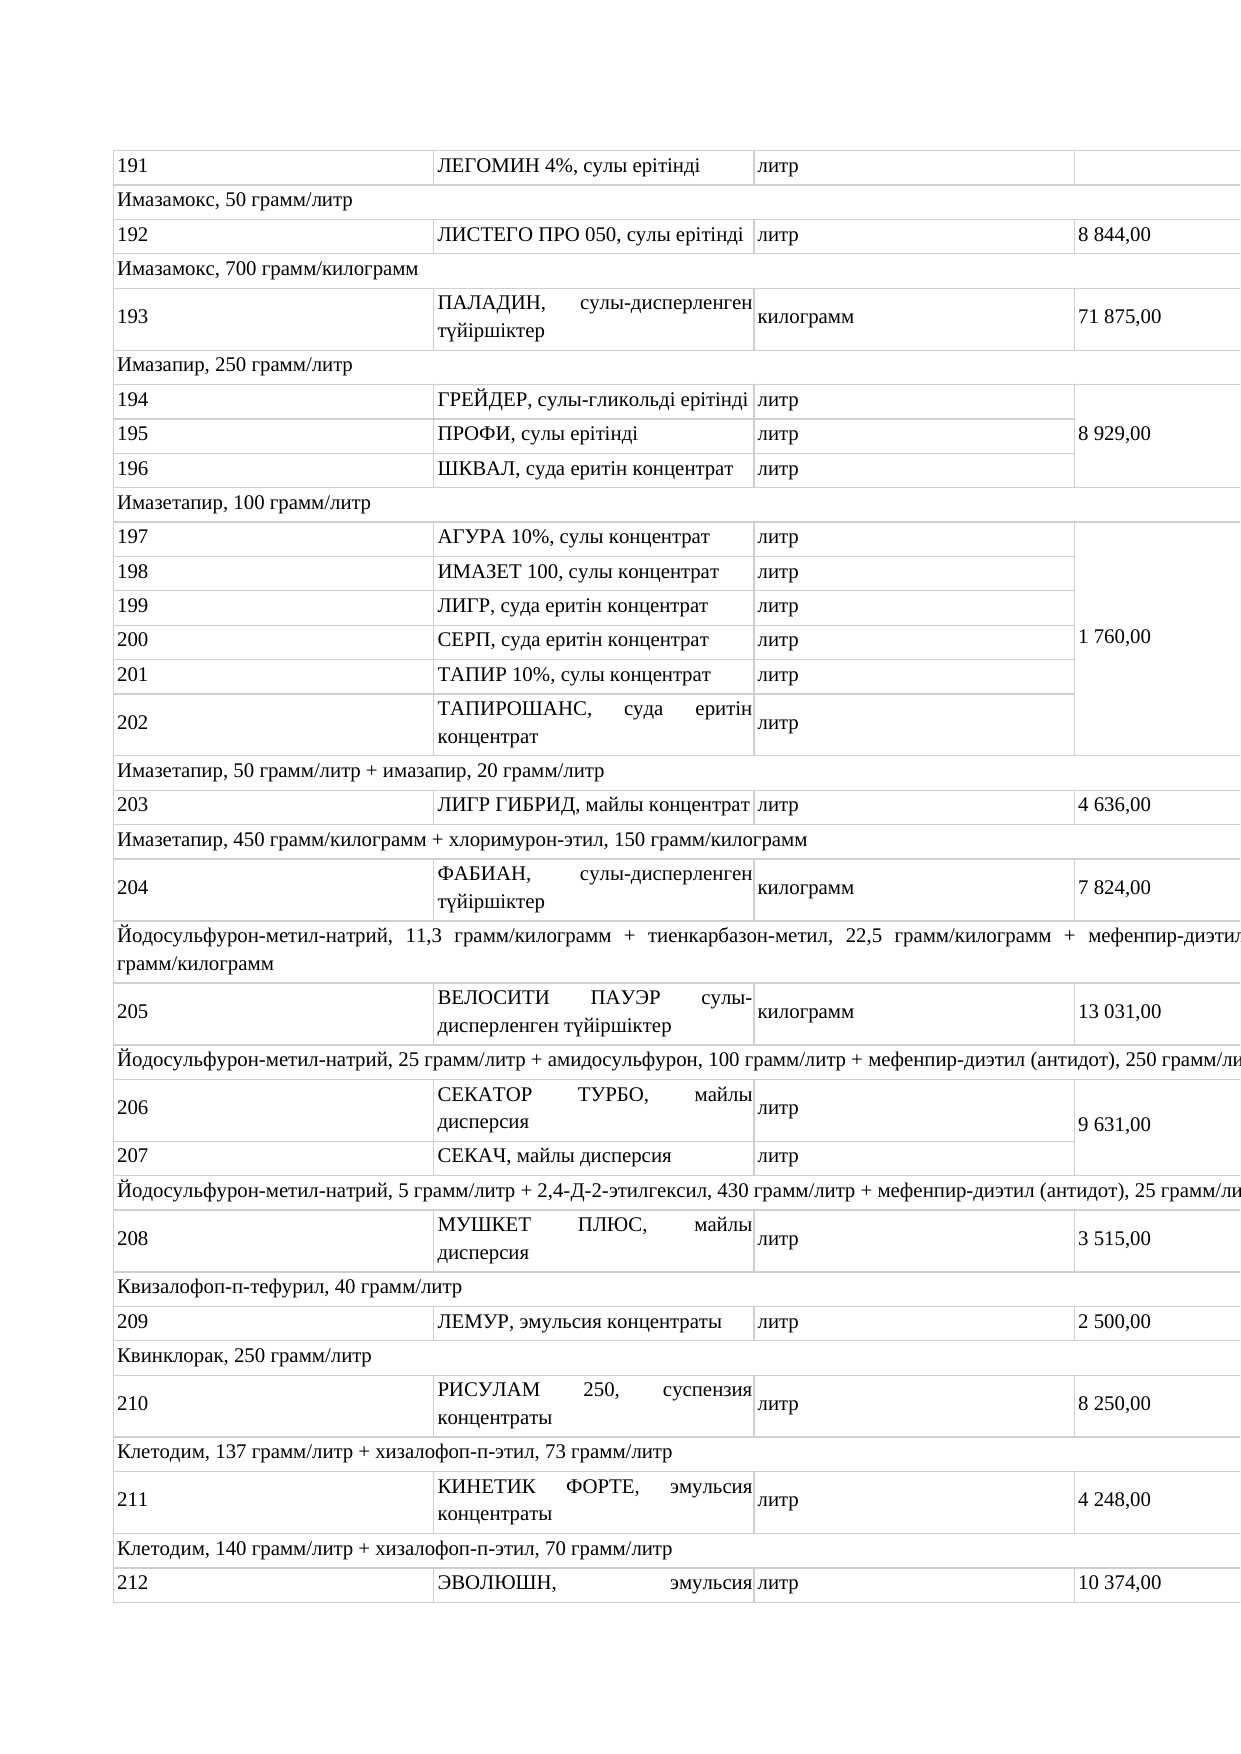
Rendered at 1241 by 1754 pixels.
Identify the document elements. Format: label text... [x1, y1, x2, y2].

table_cell Имазамокс, 700 грамм/килограмм [114, 254, 1240, 287]
table_cell 200 [114, 626, 433, 659]
table_cell 7 824,00 [1075, 860, 1240, 920]
table_cell литр [755, 385, 1074, 418]
table_cell 202 [114, 695, 433, 755]
table_cell килограмм [755, 860, 1074, 920]
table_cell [434, 1569, 753, 1602]
table_cell ПРОФИ, сулы ерітінді [434, 420, 753, 453]
table_cell литр [755, 1080, 1074, 1141]
table_cell литр [755, 454, 1074, 487]
table_cell 208 [114, 1211, 433, 1271]
table_cell литр [755, 1376, 1074, 1436]
table_cell литр [755, 557, 1074, 590]
table_cell 1 760,00 [1075, 523, 1240, 755]
table_cell 9 631,00 [1075, 1080, 1240, 1175]
table_cell литр [755, 1142, 1074, 1175]
table_cell литр [755, 695, 1074, 755]
table_cell 8 250,00 [1075, 1376, 1240, 1436]
table_cell 8 844,00 [1075, 220, 1240, 253]
table_cell ИМАЗЕТ 100, сулы концентрат [434, 557, 753, 590]
table_cell 203 [114, 791, 433, 824]
table_cell Имазапир, 250 грамм/литр [114, 351, 1240, 384]
table_cell СЕРП, суда еритін концентрат [434, 626, 753, 659]
table_cell Клетодим, 137 грамм/литр + хизалофоп-п-этил, 73 грамм/литр [114, 1438, 1240, 1471]
table_cell ТАПИРОШАНС, суда еритін концентрат [434, 695, 753, 755]
table_cell Имазетапир, 50 грамм/литр + имазапир, 20 грамм/литр [114, 756, 1240, 789]
table_cell Квизалофоп-п-тефурил, 40 грамм/литр [114, 1273, 1240, 1306]
table_cell 204 [114, 860, 433, 920]
table_cell ЛИГР, суда еритін концентрат [434, 591, 753, 624]
table_cell 10 374,00 [1075, 1569, 1240, 1602]
table_cell ПАЛАДИН, сулы-дисперленген түйіршіктер [434, 289, 753, 349]
table_cell Йодосульфурон-метил-натрий, 25 грамм/литр + амидосульфурон, 100 грамм/литр + мефенпир-диэтил (антидот), 250 грамм/литр [114, 1046, 1240, 1079]
table_cell ШКВАЛ, суда еритін концентрат [434, 454, 753, 487]
table_cell литр [755, 591, 1074, 624]
table_cell ТАПИР 10%, сулы концентрат [434, 660, 753, 693]
table_cell 8 929,00 [1075, 385, 1240, 487]
table_cell литр [755, 420, 1074, 453]
table_cell ЛЕМУР, эмульсия концентраты [434, 1307, 753, 1340]
table_cell Клетодим, 140 грамм/литр + хизалофоп-п-этил, 70 грамм/литр [114, 1534, 1240, 1567]
table_cell килограмм [755, 289, 1074, 349]
table_cell 2 500,00 [1075, 1307, 1240, 1340]
table_cell литр [755, 1211, 1074, 1271]
table_cell МУШКЕТ ПЛЮС, майлы дисперсия [434, 1211, 753, 1271]
table_cell 194 [114, 385, 433, 418]
table_cell ВЕЛОСИТИ ПАУЭР сулы-дисперленген түйіршіктер [434, 984, 753, 1044]
table_cell литр [755, 791, 1074, 824]
table_cell 192 [114, 220, 433, 253]
table_cell ГРЕЙДЕР, сулы-гликольді ерітінді [434, 385, 753, 418]
table_cell килограмм [755, 984, 1074, 1044]
table_cell литр [755, 1472, 1074, 1533]
table_cell 71 875,00 [1075, 289, 1240, 349]
table_cell 13 031,00 [1075, 984, 1240, 1044]
table_cell 197 [114, 523, 433, 556]
table_cell 4 248,00 [1075, 1472, 1240, 1533]
table_cell ЛИГР ГИБРИД, майлы концентрат [434, 791, 753, 824]
table_cell литр [755, 151, 1074, 184]
table_cell Имазетапир, 100 грамм/литр [114, 488, 1240, 521]
table_cell 3 515,00 [1075, 1211, 1240, 1271]
table_cell литр [755, 523, 1074, 556]
table_cell литр [755, 660, 1074, 693]
table_cell 196 [114, 454, 433, 487]
table_cell ЛЕГОМИН 4%, сулы ерітінді [434, 151, 753, 184]
table_cell 199 [114, 591, 433, 624]
table_cell литр [755, 1569, 1074, 1602]
table_cell Имазамокс, 50 грамм/литр [114, 186, 1240, 219]
table_cell 206 [114, 1080, 433, 1141]
table_cell 195 [114, 420, 433, 453]
table_cell Имазетапир, 450 грамм/килограмм + хлоримурон-этил, 150 грамм/килограмм [114, 825, 1240, 858]
table_cell литр [755, 1307, 1074, 1340]
table_cell 209 [114, 1307, 433, 1340]
table_cell РИСУЛАМ 250, суспензия концентраты [434, 1376, 753, 1436]
table_cell 4 636,00 [1075, 791, 1240, 824]
table_cell 191 [114, 151, 433, 184]
table_cell Йодосульфурон-метил-натрий, 5 грамм/литр + 2,4-Д-2-этилгексил, 430 грамм/литр + мефенпир-диэтил (антидот), 25 грамм/литр [114, 1176, 1240, 1209]
table_cell АГУРА 10%, сулы концентрат [434, 523, 753, 556]
table_cell 210 [114, 1376, 433, 1436]
table_cell СЕКАТОР ТУРБО, майлы дисперсия [434, 1080, 753, 1141]
table_cell литр [755, 220, 1074, 253]
table_cell 205 [114, 984, 433, 1044]
table_cell СЕКАЧ, майлы дисперсия [434, 1142, 753, 1175]
table_cell Квинклорак, 250 грамм/литр [114, 1341, 1240, 1374]
table_cell ФАБИАН, сулы-дисперленген түйіршіктер [434, 860, 753, 920]
table_cell 207 [114, 1142, 433, 1175]
table_cell литр [755, 626, 1074, 659]
table_cell 198 [114, 557, 433, 590]
table_cell 193 [114, 289, 433, 349]
table_cell ЛИСТЕГО ПРО 050, сулы ерітінді [434, 220, 753, 253]
table_cell Йодосульфурон-метил-натрий, 11,3 грамм/килограмм + тиенкарбазон-метил, 22,5 грамм/килограмм + мефенпир-диэтил (антидот), 135 грамм/килограмм [114, 922, 1240, 982]
table_cell 211 [114, 1472, 433, 1533]
table_cell 212 [114, 1569, 433, 1602]
table_cell 201 [114, 660, 433, 693]
table_cell КИНЕТИК ФОРТЕ, эмульсия концентраты [434, 1472, 753, 1533]
